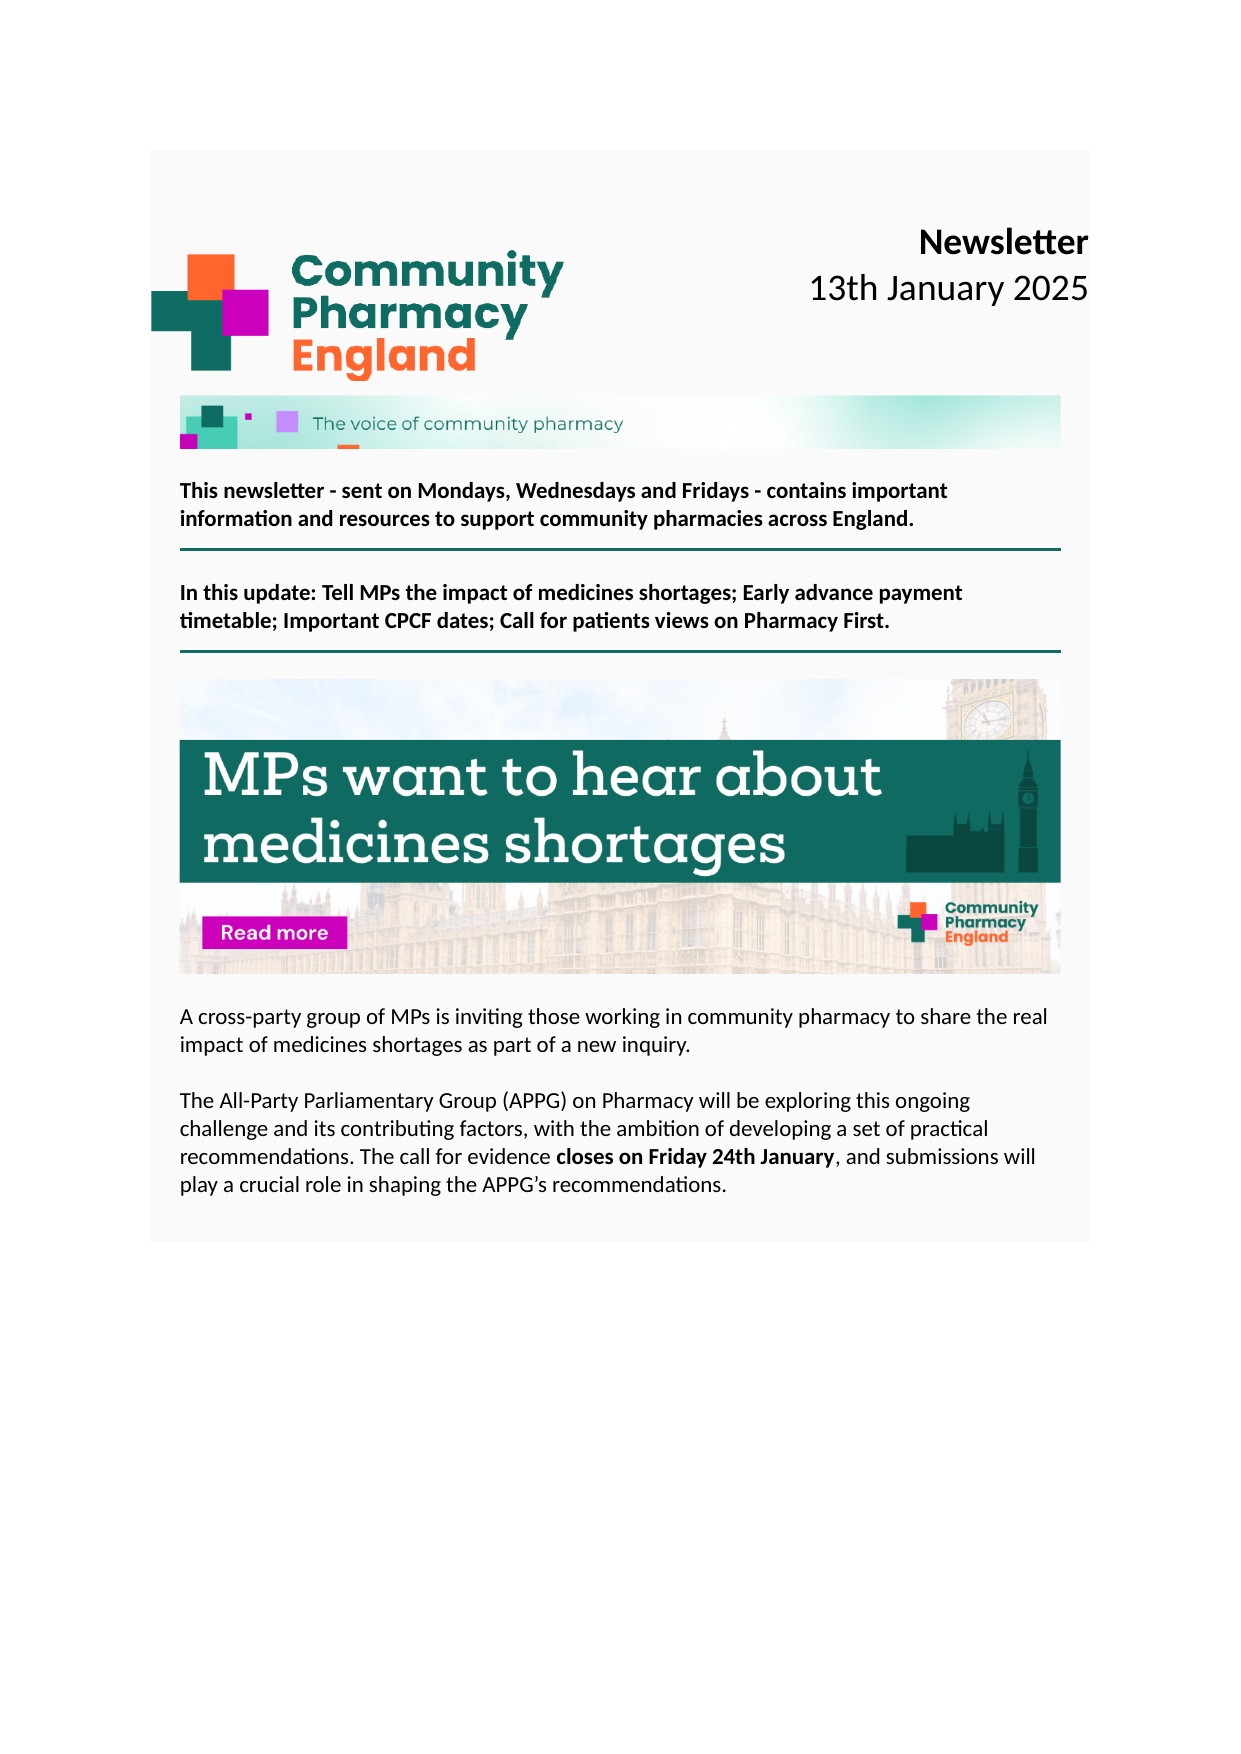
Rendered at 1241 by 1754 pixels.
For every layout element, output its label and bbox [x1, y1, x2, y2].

picture [151, 249, 564, 381]
picture [179, 395, 1061, 449]
picture [179, 679, 1061, 974]
table_header [150, 150, 1090, 1242]
